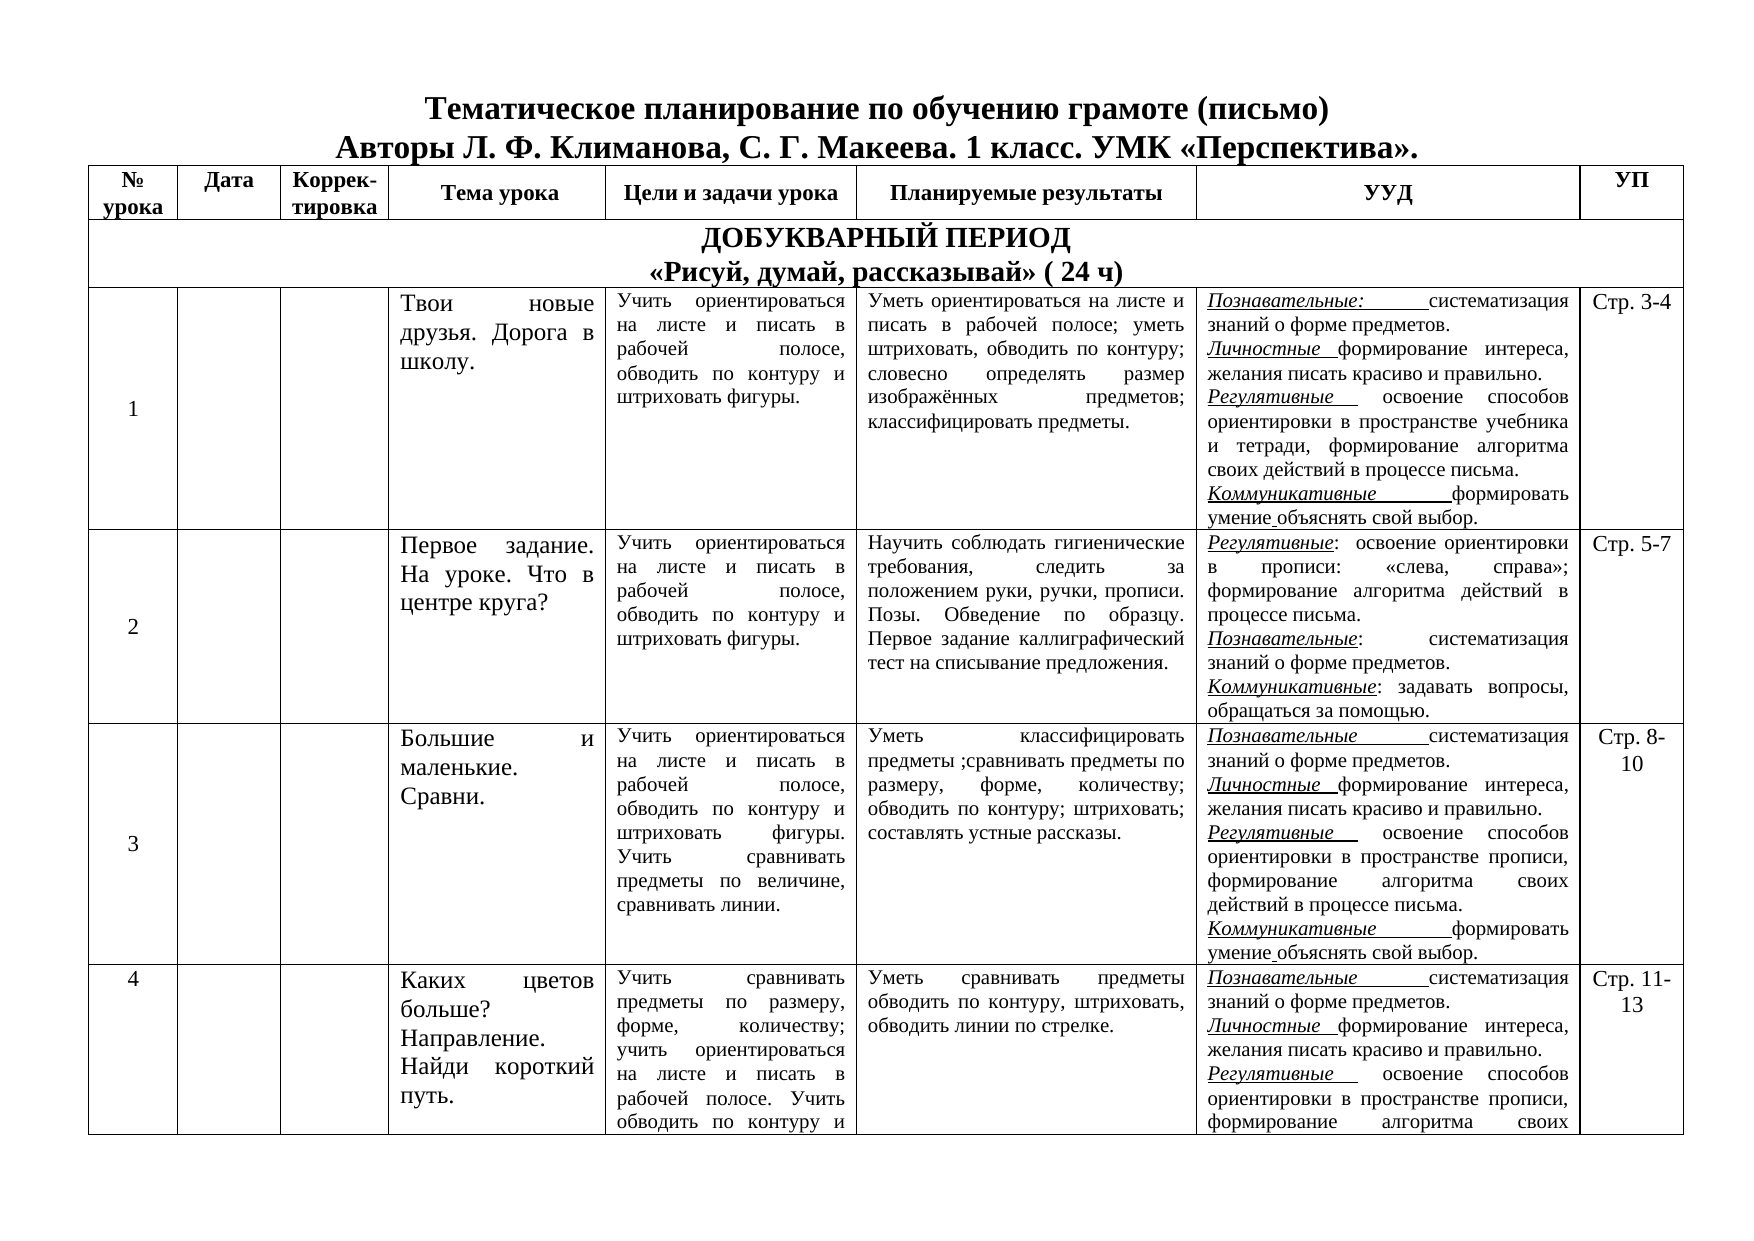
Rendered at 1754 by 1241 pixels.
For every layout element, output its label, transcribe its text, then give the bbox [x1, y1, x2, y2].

table_cell [178, 530, 280, 722]
table_header Дата [178, 166, 280, 219]
table_header Коррек-тировка [281, 166, 388, 219]
table_cell Уметь ориентироваться на листе и писать в рабочей полосе; уметь штриховать, обводить по контуру; словесно определять размер изображённых предметов; классифицировать предметы. [857, 288, 1196, 529]
table_header Тема урока [389, 166, 605, 219]
table_cell Учить ориентироваться на листе и писать в рабочей полосе, обводить по контуру и штриховать фигуры. [606, 288, 856, 529]
table_cell Уметь классифицировать предметы ;сравнивать предметы по размеру, форме, количеству; обводить по контуру; штриховать; составлять устные рассказы. [857, 724, 1196, 964]
table_cell [178, 724, 280, 964]
table_cell [178, 288, 280, 529]
table_cell Познавательные: систематизация знаний о форме предметов. Личностные формирование интереса, желания писать красиво и правильно. Регулятивные освоение способов ориентировки в пространстве учебника и тетради, формирование алгоритма своих действий в процессе письма. Коммуникативные формировать умение объяснять свой выбор. [1197, 288, 1579, 529]
table_cell Научить соблюдать гигиенические требования, следить за положением руки, ручки, прописи. Позы. Обведение по образцу. Первое задание каллиграфический тест на списывание предложения. [857, 530, 1196, 722]
table_cell Стр. 3-4 [1581, 288, 1683, 529]
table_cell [606, 965, 856, 1133]
table_cell Первое задание. На уроке. Что в центре круга? [389, 530, 605, 722]
table_cell Большие и маленькие. Сравни. [389, 724, 605, 964]
table_cell Стр. 8-10 [1581, 724, 1683, 964]
table_cell [281, 288, 388, 529]
table_header Планируемые результаты [857, 166, 1196, 219]
table_cell ДОБУКВАРНЫЙ ПЕРИОД «Рисуй, думай, рассказывай» ( 24 ч) [89, 220, 1683, 287]
table_cell Учить ориентироваться на листе и писать в рабочей полосе, обводить по контуру и штриховать фигуры. Учить сравнивать предметы по величине, сравнивать линии. [606, 724, 856, 964]
table_cell 4 [89, 965, 177, 1133]
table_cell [389, 965, 605, 1133]
table_cell [281, 724, 388, 964]
table_cell 1 [89, 288, 177, 529]
text Авторы Л. Ф. Климанова, С. Г. Макеева. 1 класс. УМК «Перспектива». [118, 127, 1636, 165]
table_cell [857, 965, 1196, 1133]
table_cell [281, 530, 388, 722]
table_cell 2 [89, 530, 177, 722]
table_header Цели и задачи урока [606, 166, 856, 219]
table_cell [1197, 965, 1579, 1133]
table_header УУД [1197, 166, 1579, 219]
table_header УП [1581, 166, 1683, 219]
table_cell Стр. 5-7 [1581, 530, 1683, 722]
table_cell Регулятивные: освоение ориентировки в прописи: «слева, справа»; формирование алгоритма действий в процессе письма. Познавательные: систематизация знаний о форме предметов. Коммуникативные: задавать вопросы, обращаться за помощью. [1197, 530, 1579, 722]
text Тематическое планирование по обучению грамоте (письмо) [118, 89, 1636, 127]
table_cell 3 [89, 724, 177, 964]
table_cell Твои новые друзья. Дорога в школу. [389, 288, 605, 529]
table_header № урока [89, 166, 177, 219]
table_cell Познавательные систематизация знаний о форме предметов. Личностные формирование интереса, желания писать красиво и правильно. Регулятивные освоение способов ориентировки в пространстве прописи, формирование алгоритма своих действий в процессе письма. Коммуникативные формировать умение объяснять свой выбор. [1197, 724, 1579, 964]
table_cell Учить ориентироваться на листе и писать в рабочей полосе, обводить по контуру и штриховать фигуры. [606, 530, 856, 722]
table_cell [178, 965, 280, 1133]
table_cell Стр. 11-13 [1581, 965, 1683, 1133]
table_cell [281, 965, 388, 1133]
